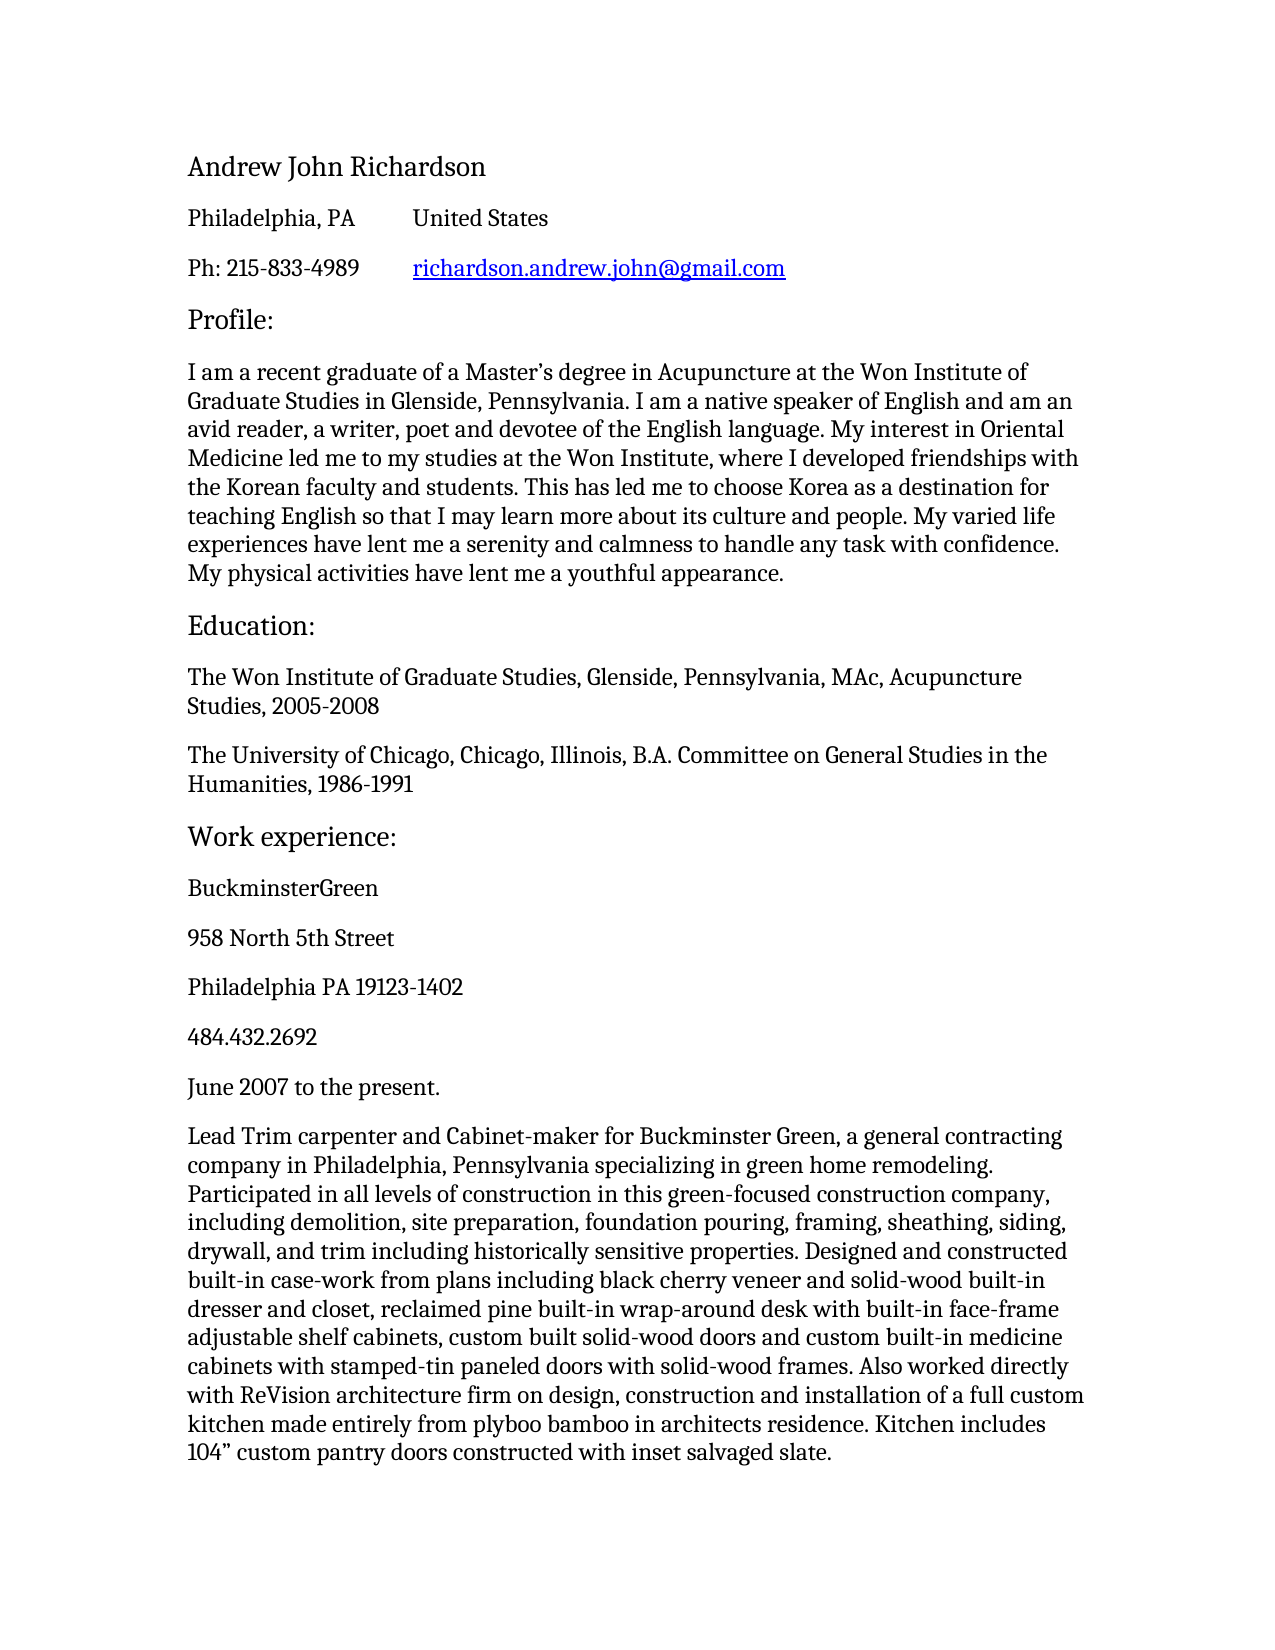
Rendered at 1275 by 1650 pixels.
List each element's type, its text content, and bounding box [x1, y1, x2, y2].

text Ph: 215-833-4989 richardson.andrew.john@gmail.com [187, 254, 1087, 283]
text BuckminsterGreen [187, 874, 1087, 903]
text Philadelphia, PA United States [187, 204, 1087, 233]
text June 2007 to the present. [187, 1072, 1087, 1101]
text The Won Institute of Graduate Studies, Glenside, Pennsylvania, MAc, Acupuncture Studies, 2005-2008 [187, 663, 1087, 721]
text Philadelphia PA 19123-1402 [187, 973, 1087, 1002]
text 484.432.2692 [187, 1023, 1087, 1052]
text Andrew John Richardson [187, 150, 1087, 183]
text Profile: [187, 303, 1087, 337]
text Work experience: [187, 820, 1087, 853]
text The University of Chicago, Chicago, Illinois, B.A. Committee on General Studies in the Humanities, 1986-1991 [187, 741, 1087, 799]
text Lead Trim carpenter and Cabinet-maker for Buckminster Green, a general contracting company in Philadelphia, Pennsylvania specializing in green home remodeling. Participated in all levels of construction in this green-focused construction company, including demolition, site preparation, foundation pouring, framing, sheathing, siding, drywall, and trim including historically sensitive properties. Designed and constructed built-in case-work from plans including black cherry veneer and solid-wood built-in dresser and closet, reclaimed pine built-in wrap-around desk with built-in face-frame adjustable shelf cabinets, custom built solid-wood doors and custom built-in medicine cabinets with stamped-tin paneled doors with solid-wood frames. Also worked directly with ReVision architecture firm on design, construction and installation of a full custom kitchen made entirely from plyboo bamboo in architects residence. Kitchen includes 104” custom pantry doors constructed with inset salvaged slate. [187, 1122, 1087, 1467]
text I am a recent graduate of a Master’s degree in Acupuncture at the Won Institute of Graduate Studies in Glenside, Pennsylvania. I am a native speaker of English and am an avid reader, a writer, poet and devotee of the English language. My interest in Oriental Medicine led me to my studies at the Won Institute, where I developed friendships with the Korean faculty and students. This has led me to choose Korea as a destination for teaching English so that I may learn more about its culture and people. My varied life experiences have lent me a serenity and calmness to handle any task with confidence. My physical activities have lent me a youthful appearance. [187, 358, 1087, 588]
text 958 North 5th Street [187, 924, 1087, 952]
text Education: [187, 609, 1087, 642]
